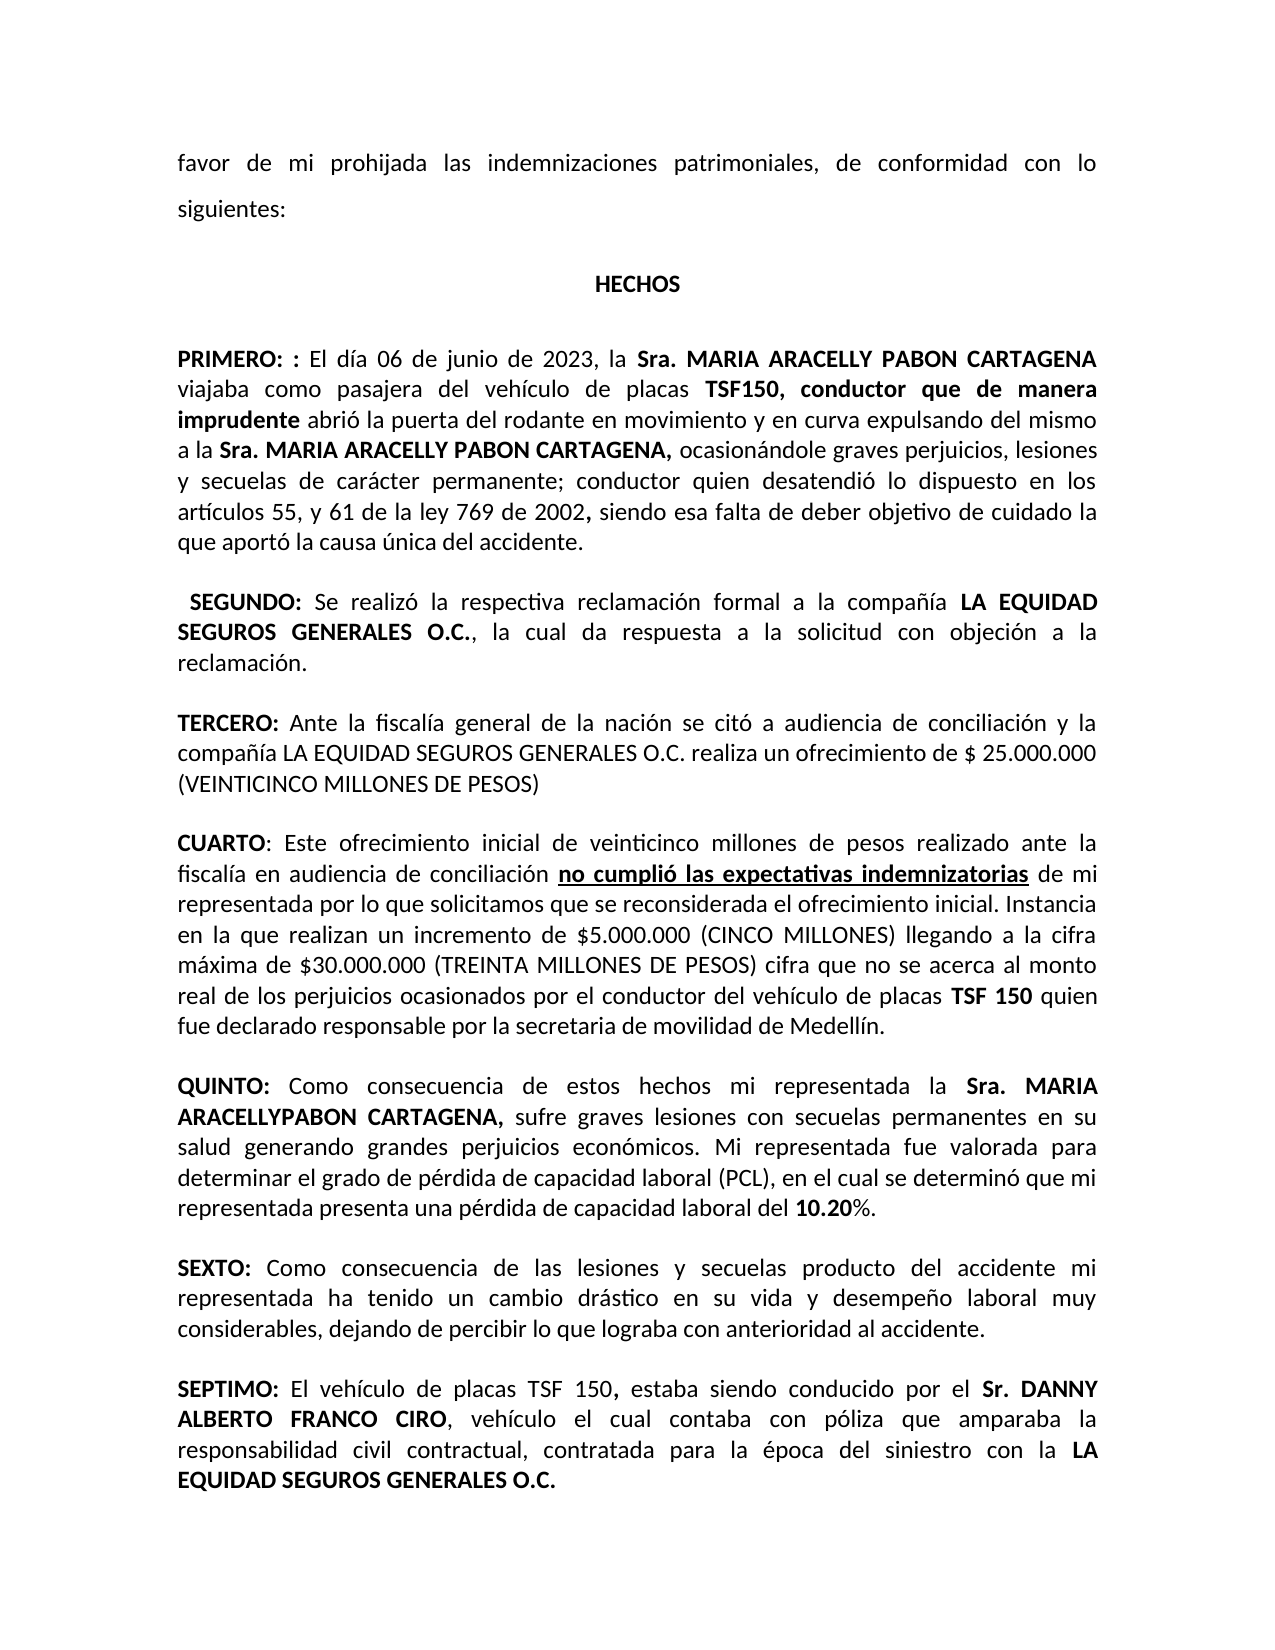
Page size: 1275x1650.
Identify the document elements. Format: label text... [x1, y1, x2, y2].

text SEGUNDO: Se realizó la respectiva reclamación formal a la compañía LA EQUIDAD SEGUROS GENERALES O.C., la cual da respuesta a la solicitud con objeción a la reclamación. [177, 586, 1098, 677]
text CUARTO: Este ofrecimiento inicial de veinticinco millones de pesos realizado ante la fiscalía en audiencia de conciliación no cumplió las expectativas indemnizatorias de mi representada por lo que solicitamos que se reconsiderada el ofrecimiento inicial. Instancia en la que realizan un incremento de $5.000.000 (CINCO MILLONES) llegando a la cifra máxima de $30.000.000 (TREINTA MILLONES DE PESOS) cifra que no se acerca al monto real de los perjuicios ocasionados por el conductor del vehículo de placas TSF 150 quien fue declarado responsable por la secretaria de movilidad de Medellín. [177, 827, 1098, 1041]
text SEXTO: Como consecuencia de las lesiones y secuelas producto del accidente mi representada ha tenido un cambio drástico en su vida y desempeño laboral muy considerables, dejando de percibir lo que lograba con anterioridad al accidente. [177, 1252, 1098, 1343]
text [177, 148, 1098, 224]
text PRIMERO: : El día 06 de junio de 2023, la Sra. MARIA ARACELLY PABON CARTAGENA viajaba como pasajera del vehículo de placas TSF150, conductor que de manera imprudente abrió la puerta del rodante en movimiento y en curva expulsando del mismo a la Sra. MARIA ARACELLY PABON CARTAGENA, ocasionándole graves perjuicios, lesiones y secuelas de carácter permanente; conductor quien desatendió lo dispuesto en los artículos 55, y 61 de la ley 769 de 2002, siendo esa falta de deber objetivo de cuidado la que aportó la causa única del accidente. [177, 343, 1098, 557]
text TERCERO: Ante la fiscalía general de la nación se citó a audiencia de conciliación y la compañía LA EQUIDAD SEGUROS GENERALES O.C. realiza un ofrecimiento de $ 25.000.000 (VEINTICINCO MILLONES DE PESOS) [177, 707, 1098, 798]
text HECHOS [177, 268, 1098, 299]
text SEPTIMO: El vehículo de placas TSF 150, estaba siendo conducido por el Sr. DANNY ALBERTO FRANCO CIRO, vehículo el cual contaba con póliza que amparaba la responsabilidad civil contractual, contratada para la época del siniestro con la LA EQUIDAD SEGUROS GENERALES O.C. [177, 1373, 1098, 1495]
text QUINTO: Como consecuencia de estos hechos mi representada la Sra. MARIA ARACELLYPABON CARTAGENA, sufre graves lesiones con secuelas permanentes en su salud generando grandes perjuicios económicos. Mi representada fue valorada para determinar el grado de pérdida de capacidad laboral (PCL), en el cual se determinó que mi representada presenta una pérdida de capacidad laboral del 10.20%. [177, 1070, 1098, 1223]
